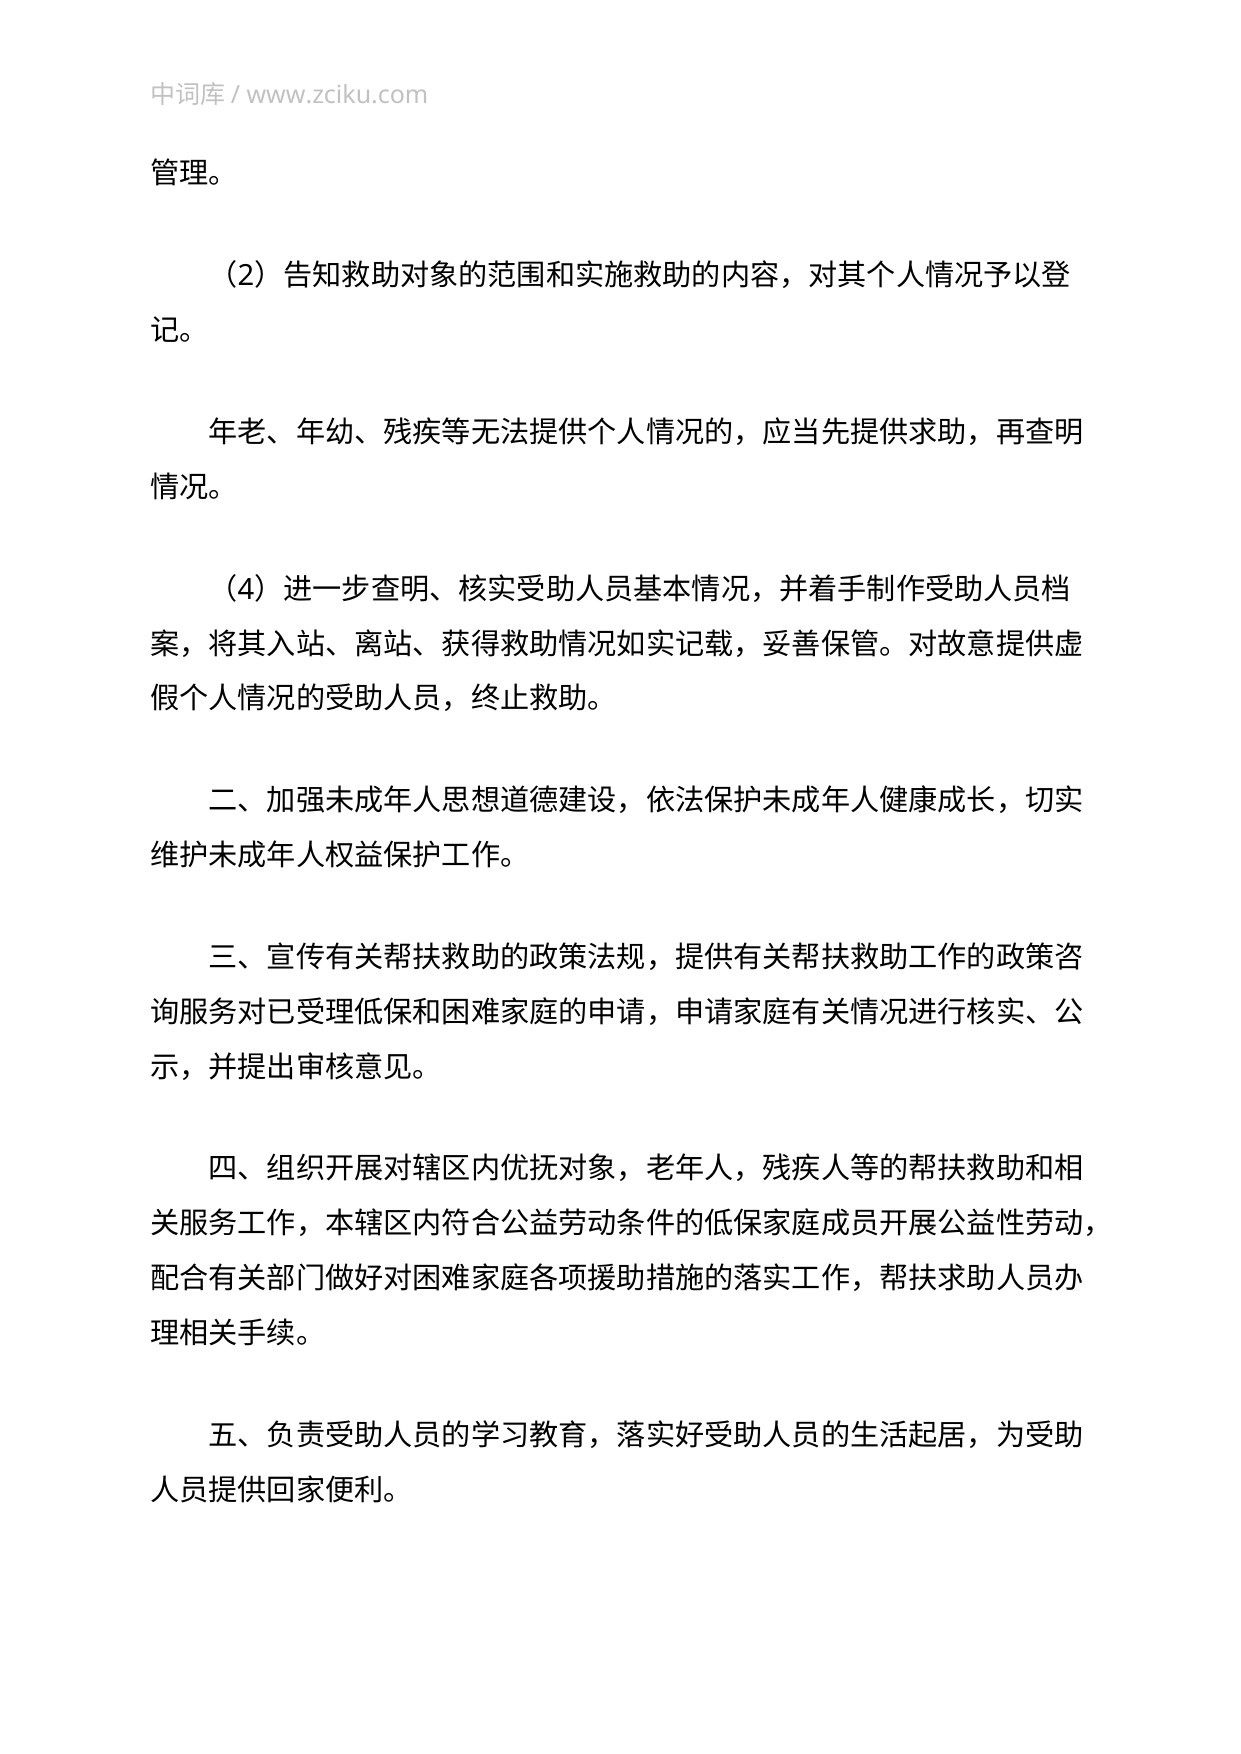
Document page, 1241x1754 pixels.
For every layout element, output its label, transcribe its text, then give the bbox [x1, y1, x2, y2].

text （2）告知救助对象的范围和实施救助的内容，对其个人情况予以登记。 [150, 252, 1090, 349]
text （4）进一步查明、核实受助人员基本情况，并着手制作受助人员档案，将其入站、离站、获得救助情况如实记载，妥善保管。对故意提供虚假个人情况的受助人员，终止救助。 [150, 565, 1090, 717]
text 年老、年幼、残疾等无法提供个人情况的，应当先提供求助，再查明情况。 [150, 408, 1090, 506]
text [150, 150, 1090, 192]
text 三、宣传有关帮扶救助的政策法规，提供有关帮扶救助工作的政策咨询服务对已受理低保和困难家庭的申请，申请家庭有关情况进行核实、公示，并提出审核意见。 [150, 933, 1090, 1086]
text 二、加强未成年人思想道德建设，依法保护未成年人健康成长，切实维护未成年人权益保护工作。 [150, 777, 1090, 874]
text 五、负责受助人员的学习教育，落实好受助人员的生活起居，为受助人员提供回家便利。 [150, 1412, 1090, 1509]
text 四、组织开展对辖区内优抚对象，老年人，残疾人等的帮扶救助和相关服务工作，本辖区内符合公益劳动条件的低保家庭成员开展公益性劳动，配合有关部门做好对困难家庭各项援助措施的落实工作，帮扶求助人员办理相关手续。 [150, 1145, 1090, 1352]
